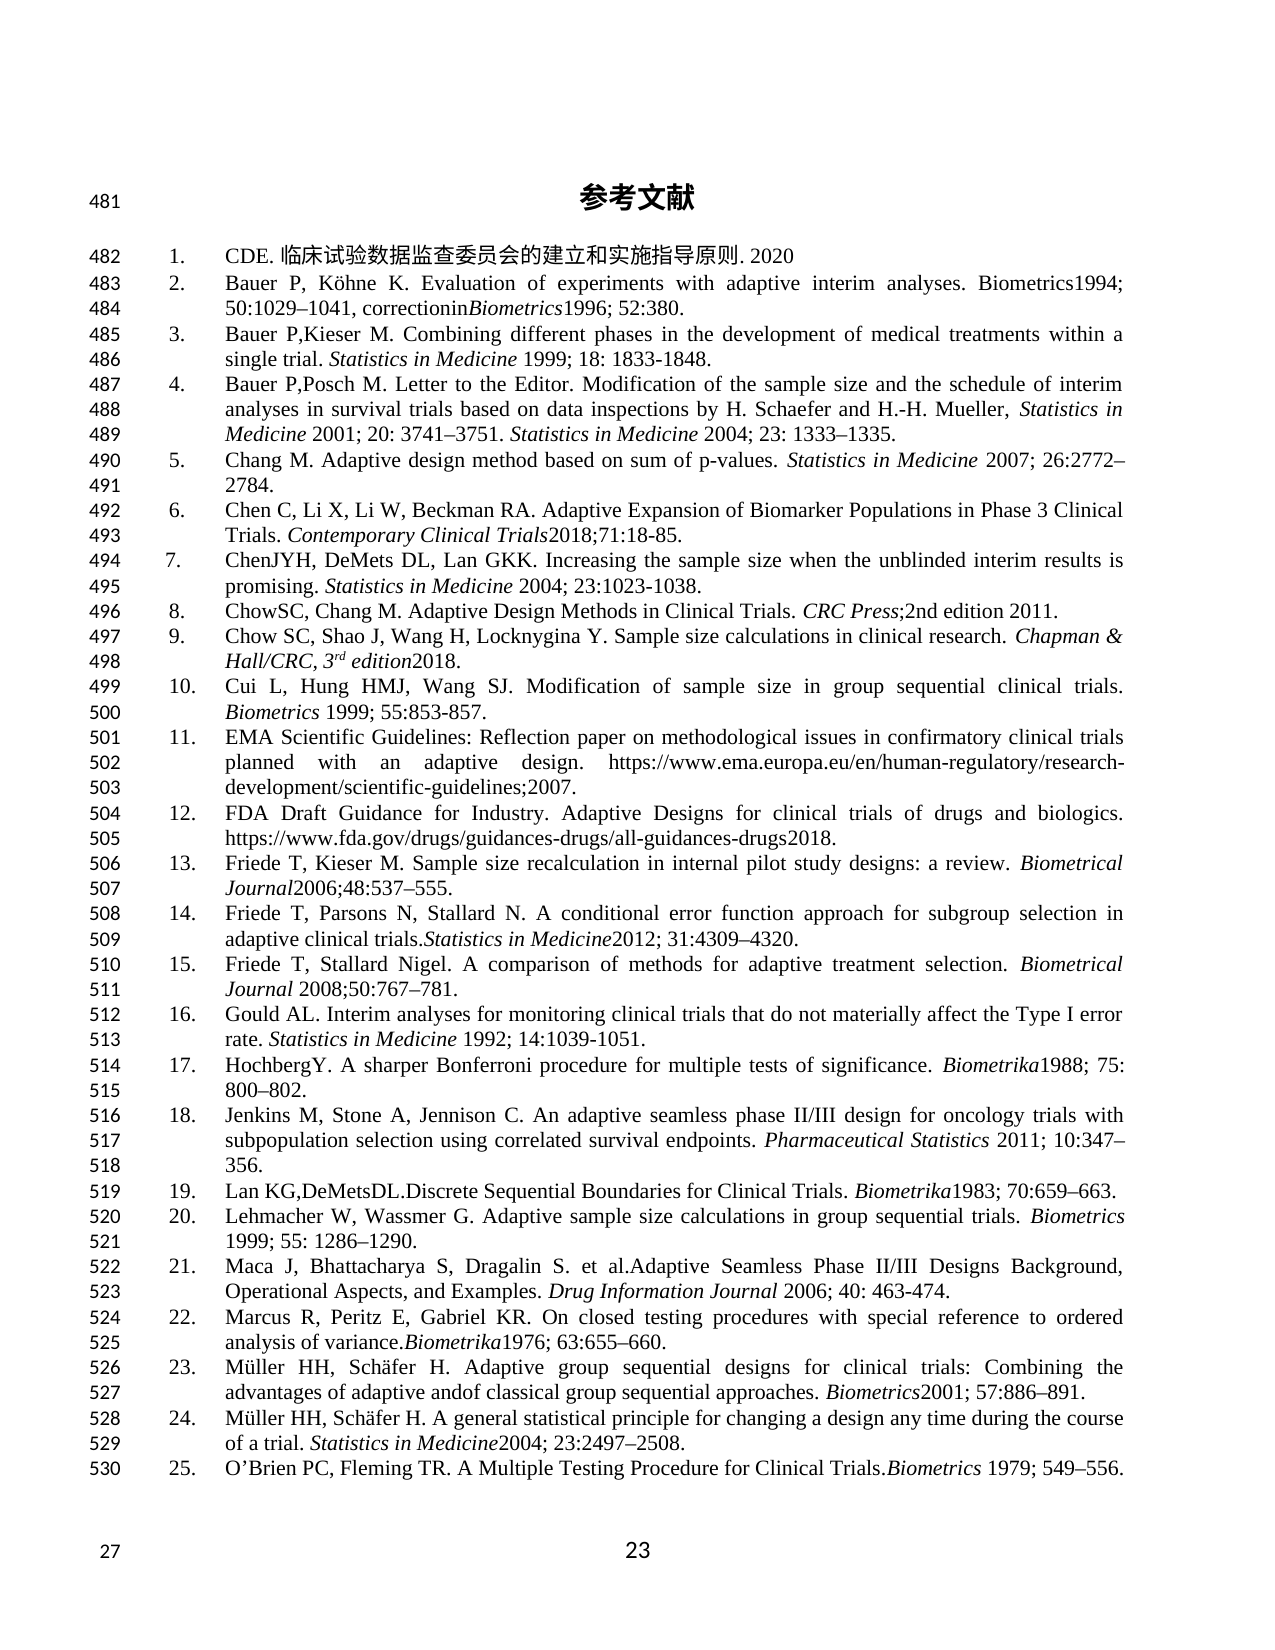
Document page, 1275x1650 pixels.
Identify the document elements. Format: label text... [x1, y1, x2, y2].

list Gould AL. Interim analyses for monitoring clinical trials that do not materially affect the Type I error rate. Statistics in Medicine 1992; 14:1039-1051. [169, 1001, 1125, 1052]
list O’Brien PC, Fleming TR. A Multiple Testing Procedure for Clinical Trials.Biometrics 1979; 549–556. [169, 1455, 1125, 1480]
list Marcus R, Peritz E, Gabriel KR. On closed testing procedures with special reference to ordered analysis of variance.Biometrika1976; 63:655–660. [169, 1304, 1125, 1354]
subtitle 参考文献 [150, 175, 1125, 217]
list Chen C, Li X, Li W, Beckman RA. Adaptive Expansion of Biomarker Populations in Phase 3 Clinical Trials. Contemporary Clinical Trials2018;71:18-85. [169, 497, 1125, 547]
list Müller HH, Schäfer H. A general statistical principle for changing a design any time during the course of a trial. Statistics in Medicine2004; 23:2497–2508. [169, 1404, 1125, 1455]
list FDA Draft Guidance for Industry. Adaptive Designs for clinical trials of drugs and biologics. https://www.fda.gov/drugs/guidances-drugs/all-guidances-drugs2018. [169, 799, 1125, 850]
list HochbergY. A sharper Bonferroni procedure for multiple tests of significance. Biometrika1988; 75: 800–802. [169, 1052, 1125, 1102]
list Cui L, Hung HMJ, Wang SJ. Modification of sample size in group sequential clinical trials. Biometrics 1999; 55:853-857. [169, 673, 1125, 724]
list Bauer P,Kieser M. Combining different phases in the development of medical treatments within a single trial. Statistics in Medicine 1999; 18: 1833-1848. [169, 321, 1125, 371]
list Jenkins M, Stone A, Jennison C. An adaptive seamless phase II/III design for oncology trials with subpopulation selection using correlated survival endpoints. Pharmaceutical Statistics 2011; 10:347–356. [169, 1102, 1125, 1178]
list ChenJYH, DeMets DL, Lan GKK. Increasing the sample size when the unblinded interim results is promising. Statistics in Medicine 2004; 23:1023-1038. [165, 547, 1125, 598]
list Friede T, Parsons N, Stallard N. A conditional error function approach for subgroup selection in adaptive clinical trials.Statistics in Medicine2012; 31:4309–4320. [169, 900, 1125, 951]
list Maca J, Bhattacharya S, Dragalin S. et al.Adaptive Seamless Phase II/III Designs Background, Operational Aspects, and Examples. Drug Information Journal 2006; 40: 463-474. [169, 1253, 1125, 1304]
list Friede T, Kieser M. Sample size recalculation in internal pilot study designs: a review. Biometrical Journal2006;48:537–555. [169, 850, 1125, 900]
list Lan KG,DeMetsDL.Discrete Sequential Boundaries for Clinical Trials. Biometrika1983; 70:659–663. [169, 1178, 1125, 1203]
list Bauer P, Köhne K. Evaluation of experiments with adaptive interim analyses. Biometrics1994; 50:1029–1041, correctioninBiometrics1996; 52:380. [169, 270, 1125, 321]
list Friede T, Stallard Nigel. A comparison of methods for adaptive treatment selection. Biometrical Journal 2008;50:767–781. [169, 951, 1125, 1001]
list Müller HH, Schäfer H. Adaptive group sequential designs for clinical trials: Combining the advantages of adaptive andof classical group sequential approaches. Biometrics2001; 57:886–891. [169, 1354, 1125, 1404]
list Bauer P,Posch M. Letter to the Editor. Modification of the sample size and the schedule of interim analyses in survival trials based on data inspections by H. Schaefer and H.-H. Mueller, Statistics in Medicine 2001; 20: 3741–3751. Statistics in Medicine 2004; 23: 1333–1335. [169, 371, 1125, 447]
list Lehmacher W, Wassmer G. Adaptive sample size calculations in group sequential trials. Biometrics 1999; 55: 1286–1290. [169, 1203, 1125, 1253]
list EMA Scientific Guidelines: Reflection paper on methodological issues in confirmatory clinical trials planned with an adaptive design. https://www.ema.europa.eu/en/human-regulatory/research-development/scientific-guidelines;2007. [169, 724, 1125, 799]
list CDE. 临床试验数据监查委员会的建立和实施指导原则. 2020 [169, 238, 1125, 270]
list Chow SC, Shao J, Wang H, Locknygina Y. Sample size calculations in clinical research. Chapman & Hall/CRC, 3rd edition2018. [169, 623, 1125, 673]
list ChowSC, Chang M. Adaptive Design Methods in Clinical Trials. CRC Press;2nd edition 2011. [169, 598, 1125, 623]
list Chang M. Adaptive design method based on sum of p-values. Statistics in Medicine 2007; 26:2772–2784. [169, 447, 1125, 497]
